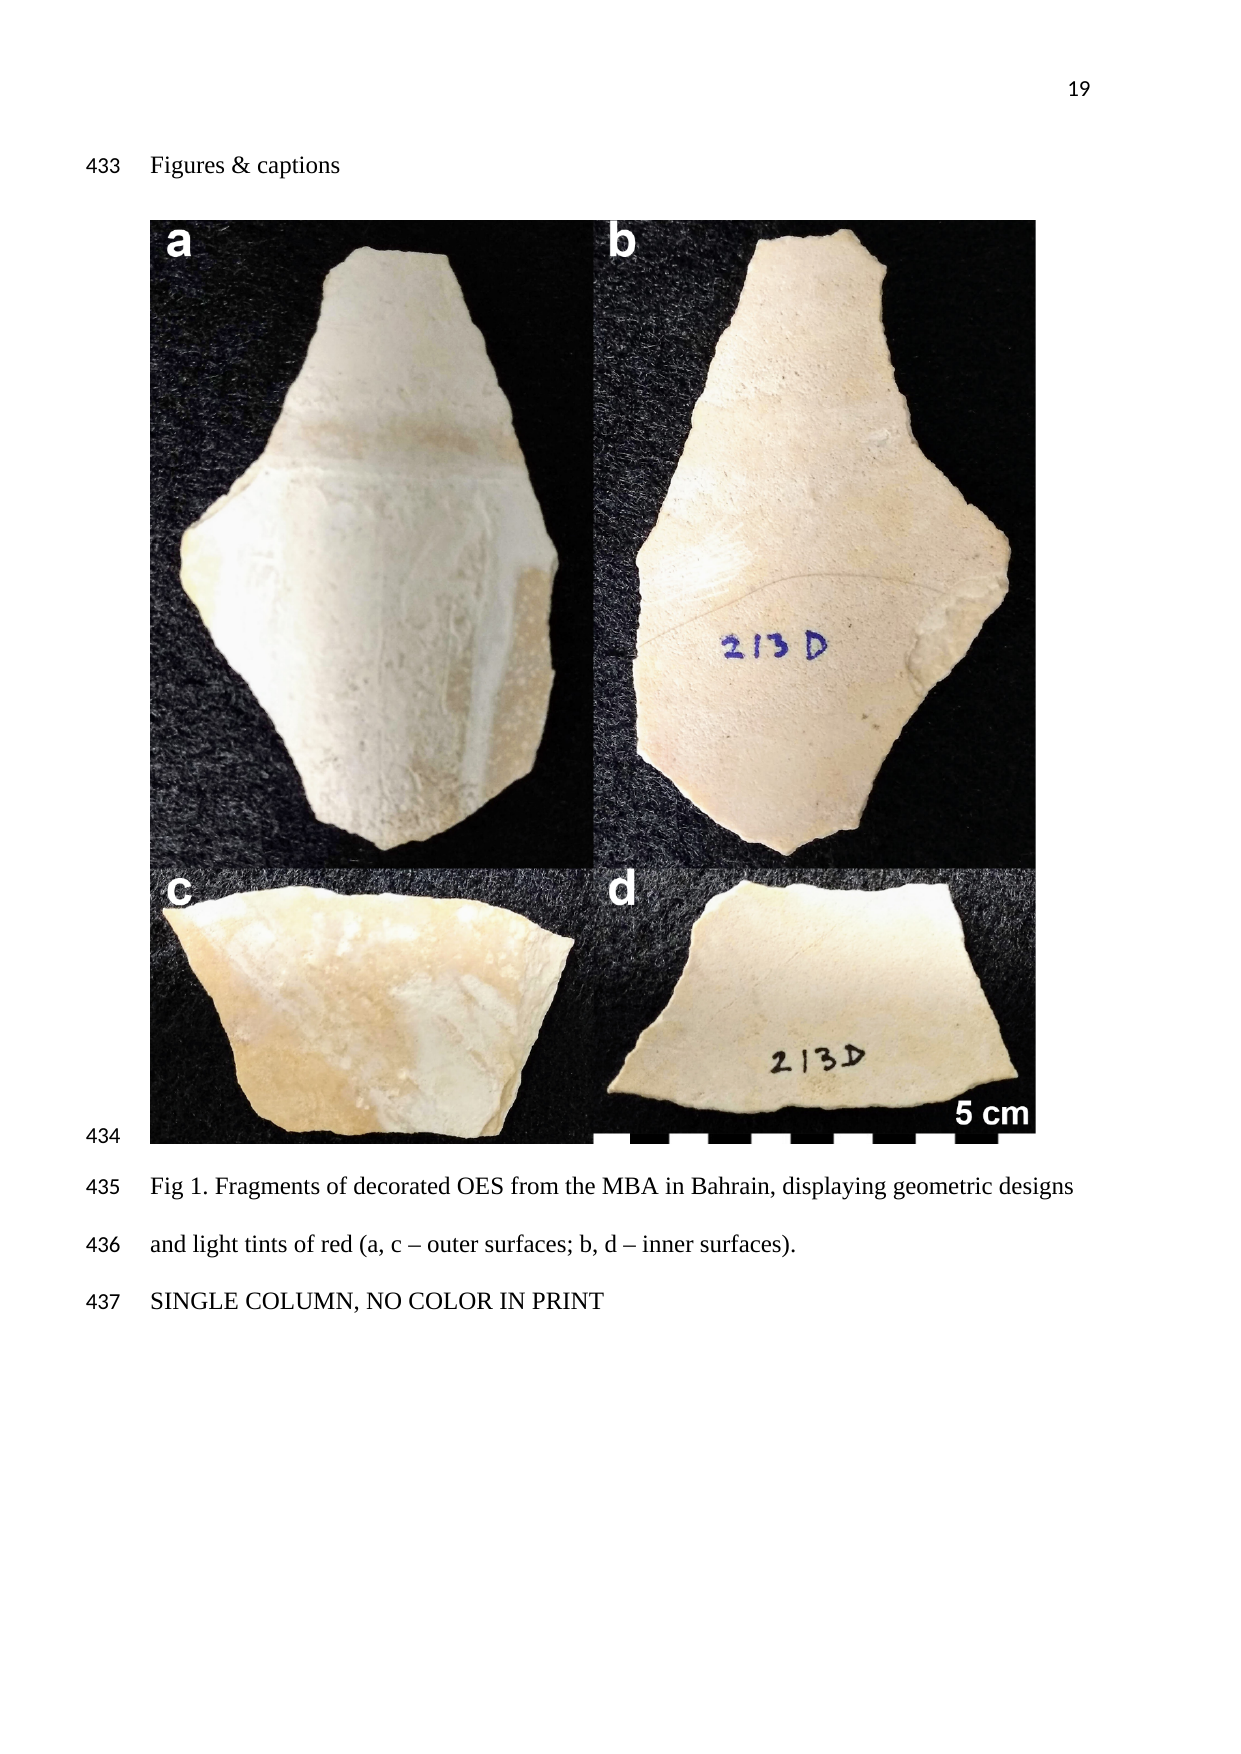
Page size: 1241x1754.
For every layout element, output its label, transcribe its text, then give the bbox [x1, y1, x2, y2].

text SINGLE COLUMN, NO COLOR IN PRINT [150, 1286, 1090, 1315]
picture [150, 220, 1036, 1144]
text Fig 1. Fragments of decorated OES from the MBA in Bahrain, displaying geometric designs and light tints of red (a, c – outer surfaces; b, d – inner surfaces). [150, 1171, 1090, 1258]
text Figures & captions [150, 150, 1090, 179]
